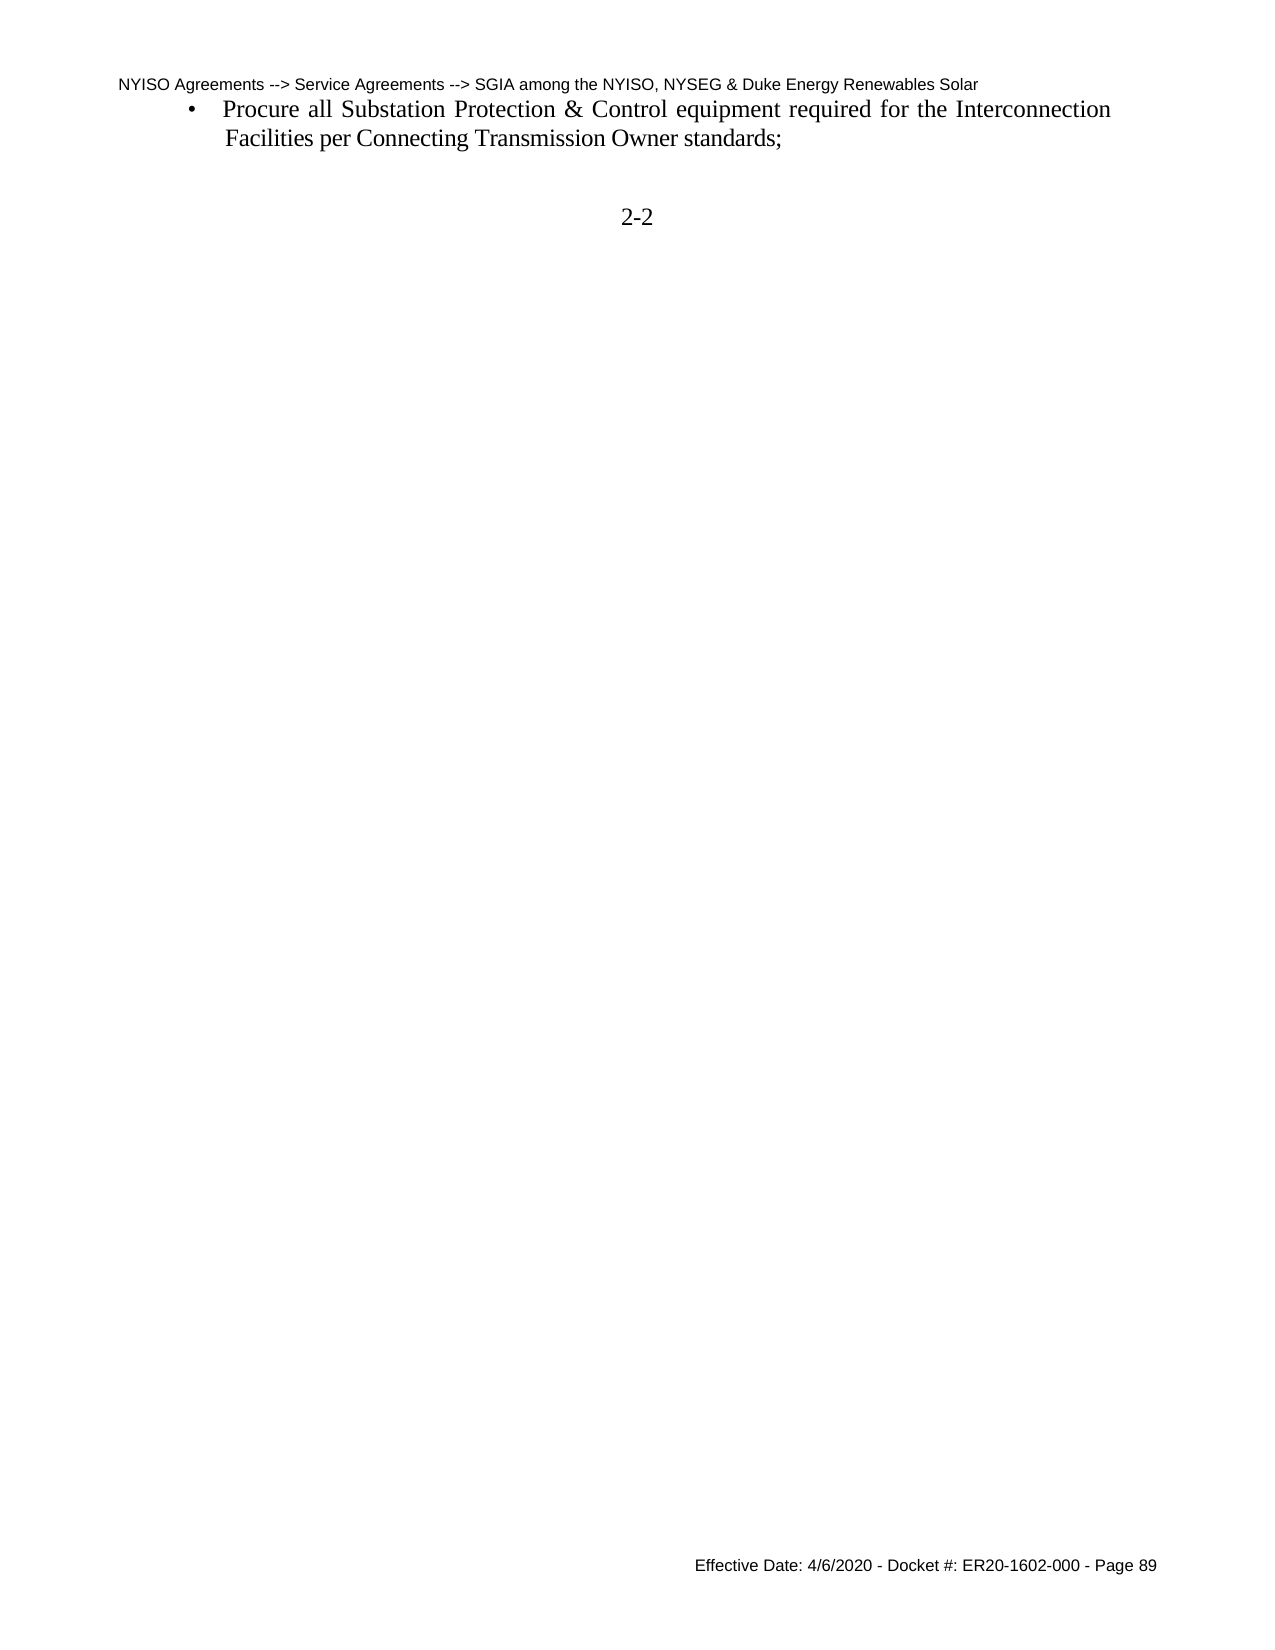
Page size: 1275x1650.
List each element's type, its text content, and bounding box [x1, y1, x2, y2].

text • Procure all Substation Protection & Control equipment required for the Interconnection Facilities per Connecting Transmission Owner standards; [187, 94, 1120, 152]
text 2-2 [621, 203, 1275, 232]
